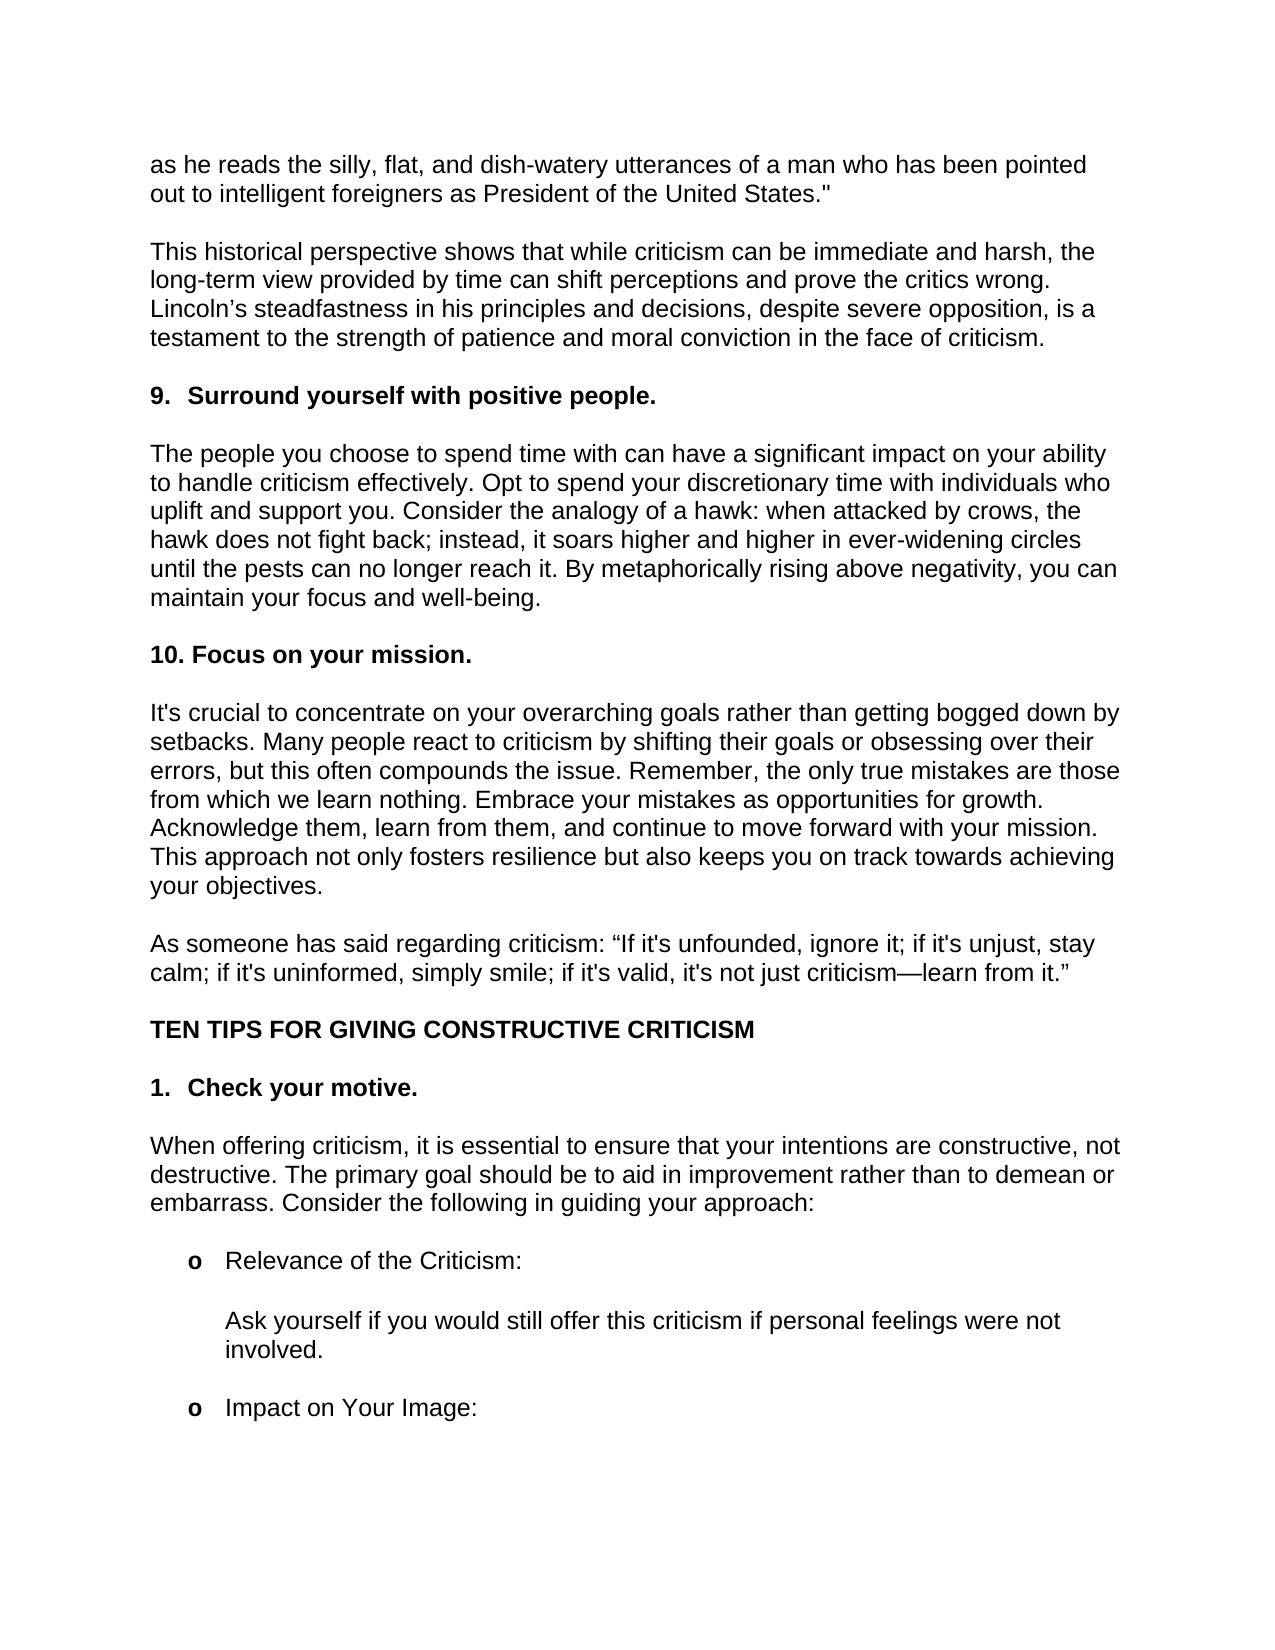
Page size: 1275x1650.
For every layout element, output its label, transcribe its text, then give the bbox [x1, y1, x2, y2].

text Ask yourself if you would still offer this criticism if personal feelings were not involved. [225, 1306, 1125, 1364]
text When offering criticism, it is essential to ensure that your intentions are constructive, not destructive. The primary goal should be to aid in improvement rather than to demean or embarrass. Consider the following in guiding your approach: [150, 1131, 1125, 1217]
list Relevance of the Criticism: [187, 1246, 1125, 1277]
list Check your motive. [150, 1073, 1125, 1102]
text As someone has said regarding criticism: “If it's unfounded, ignore it; if it's unjust, stay calm; if it's uninformed, simply smile; if it's valid, it's not just criticism—learn from it.” [150, 929, 1125, 986]
text It's crucial to concentrate on your overarching goals rather than getting bogged down by setbacks. Many people react to criticism by shifting their goals or obsessing over their errors, but this often compounds the issue. Remember, the only true mistakes are those from which we learn nothing. Embrace your mistakes as opportunities for growth. Acknowledge them, learn from them, and continue to move forward with your mission. This approach not only fosters resilience but also keeps you on track towards achieving your objectives. [150, 698, 1125, 899]
text This historical perspective shows that while criticism can be immediate and harsh, the long-term view provided by time can shift perceptions and prove the critics wrong. Lincoln’s steadfastness in his principles and decisions, despite severe opposition, is a testament to the strength of patience and moral conviction in the face of criticism. [150, 237, 1125, 352]
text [150, 150, 1125, 207]
list Impact on Your Image: [187, 1393, 1125, 1424]
list Surround yourself with positive people. [150, 381, 1125, 409]
text TEN TIPS FOR GIVING CONSTRUCTIVE CRITICISM [150, 1015, 1125, 1044]
text 10. Focus on your mission. [150, 640, 1125, 669]
text The people you choose to spend time with can have a significant impact on your ability to handle criticism effectively. Opt to spend your discretionary time with individuals who uplift and support you. Consider the analogy of a hawk: when attacked by crows, the hawk does not fight back; instead, it soars higher and higher in ever-widening circles until the pests can no longer reach it. By metaphorically rising above negativity, you can maintain your focus and well-being. [150, 439, 1125, 611]
